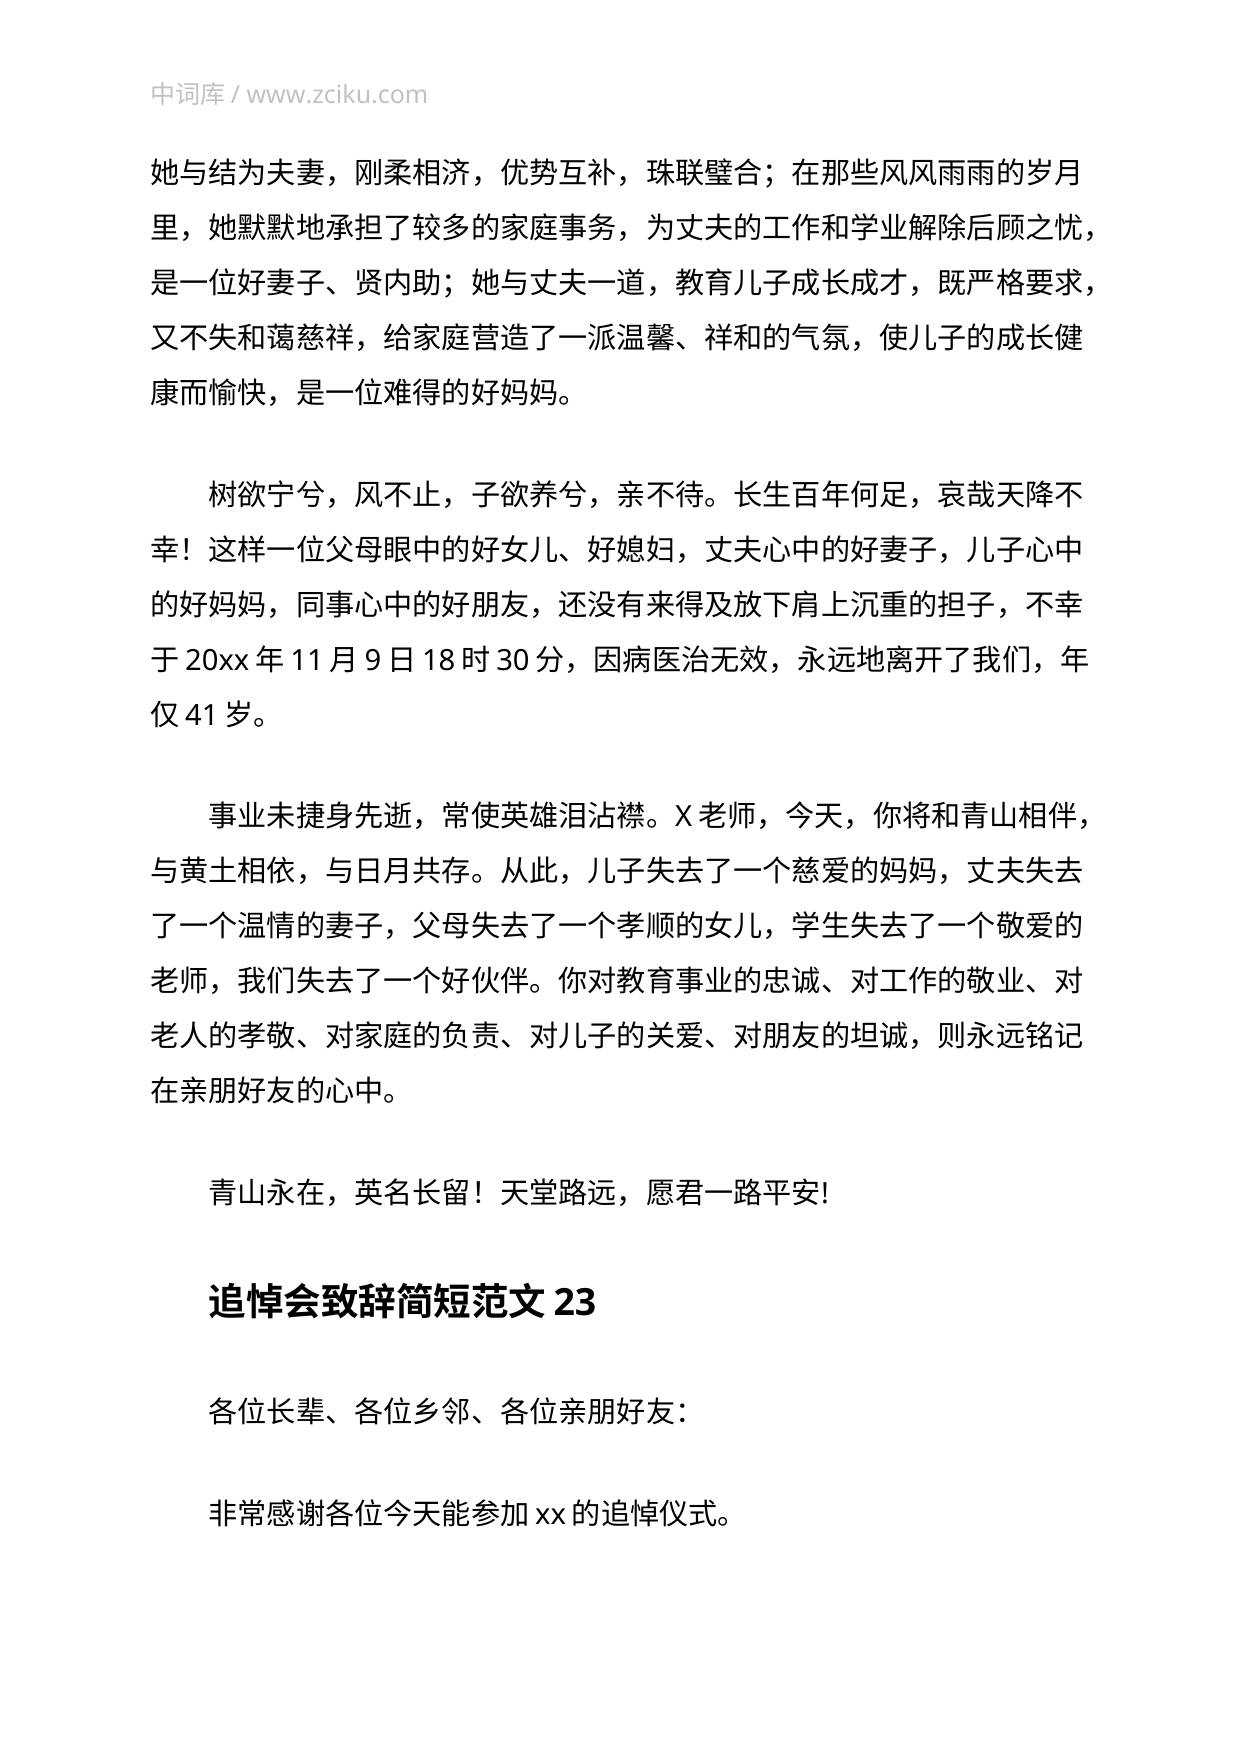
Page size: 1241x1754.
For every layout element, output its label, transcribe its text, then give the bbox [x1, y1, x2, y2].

text 树欲宁兮，风不止，子欲养兮，亲不待。长生百年何足，哀哉天降不幸！这样一位父母眼中的好女儿、好媳妇，丈夫心中的好妻子，儿子心中的好妈妈，同事心中的好朋友，还没有来得及放下肩上沉重的担子，不幸于20xx年11月9日18时30分，因病医治无效，永远地离开了我们，年仅41岁。 [150, 471, 1090, 733]
text 各位长辈、各位乡邻、各位亲朋好友： [150, 1389, 1090, 1431]
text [150, 150, 1090, 412]
text 追悼会致辞简短范文23 [150, 1271, 1090, 1326]
text 事业未捷身先逝，常使英雄泪沾襟。X老师，今天，你将和青山相伴，与黄土相依，与日月共存。从此，儿子失去了一个慈爱的妈妈，丈夫失去了一个温情的妻子，父母失去了一个孝顺的女儿，学生失去了一个敬爱的老师，我们失去了一个好伙伴。你对教育事业的忠诚、对工作的敬业、对老人的孝敬、对家庭的负责、对儿子的关爱、对朋友的坦诚，则永远铭记在亲朋好友的心中。 [150, 793, 1090, 1110]
text 青山永在，英名长留！天堂路远，愿君一路平安! [150, 1169, 1090, 1212]
text 非常感谢各位今天能参加xx的追悼仪式。 [150, 1491, 1090, 1533]
